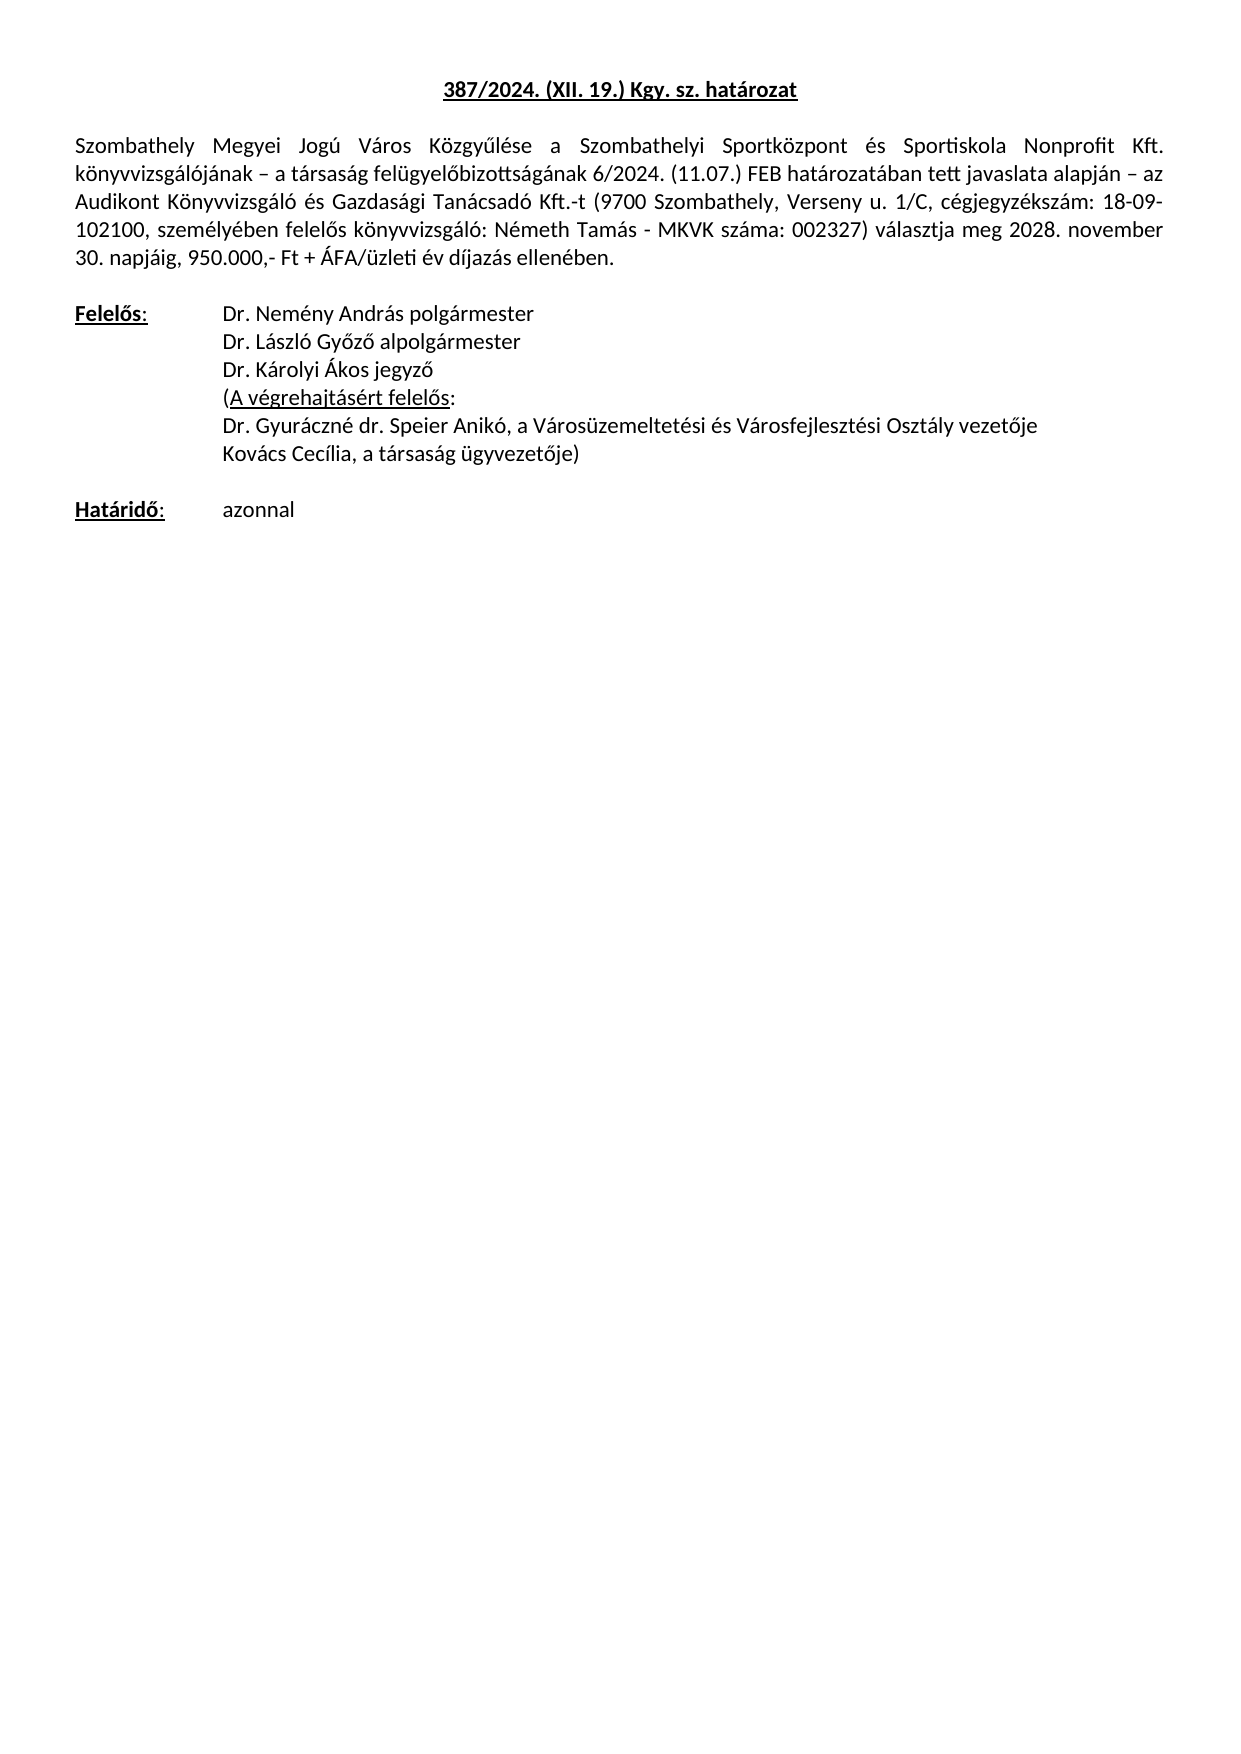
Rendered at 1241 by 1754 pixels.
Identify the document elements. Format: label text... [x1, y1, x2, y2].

text Kovács Cecília, a társaság ügyvezetője) [149, 439, 1165, 467]
text Határidő: azonnal [75, 495, 1165, 523]
text 387/2024. (XII. 19.) Kgy. sz. határozat [75, 75, 1165, 103]
text Szombathely Megyei Jogú Város Közgyűlése a Szombathelyi Sportközpont és Sportiskola Nonprofit Kft. könyvvizsgálójának – a társaság felügyelőbizottságának 6/2024. (11.07.) FEB határozatában tett javaslata alapján – az Audikont Könyvvizsgáló és Gazdasági Tanácsadó Kft.-t (9700 Szombathely, Verseny u. 1/C, cégjegyzékszám: 18-09-102100, személyében felelős könyvvizsgáló: Németh Tamás - MKVK száma: 002327) választja meg 2028. november 30. napjáig, 950.000,- Ft + ÁFA/üzleti év díjazás ellenében. [75, 131, 1165, 271]
text Dr. Károlyi Ákos jegyző [75, 355, 1165, 383]
text (A végrehajtásért felelős: [149, 383, 1165, 411]
text Dr. Gyuráczné dr. Speier Anikó, a Városüzemeltetési és Városfejlesztési Osztály vezetője [75, 411, 1165, 439]
text Felelős: Dr. Nemény András polgármester [75, 299, 1165, 327]
text Dr. László Győző alpolgármester [75, 327, 1165, 355]
